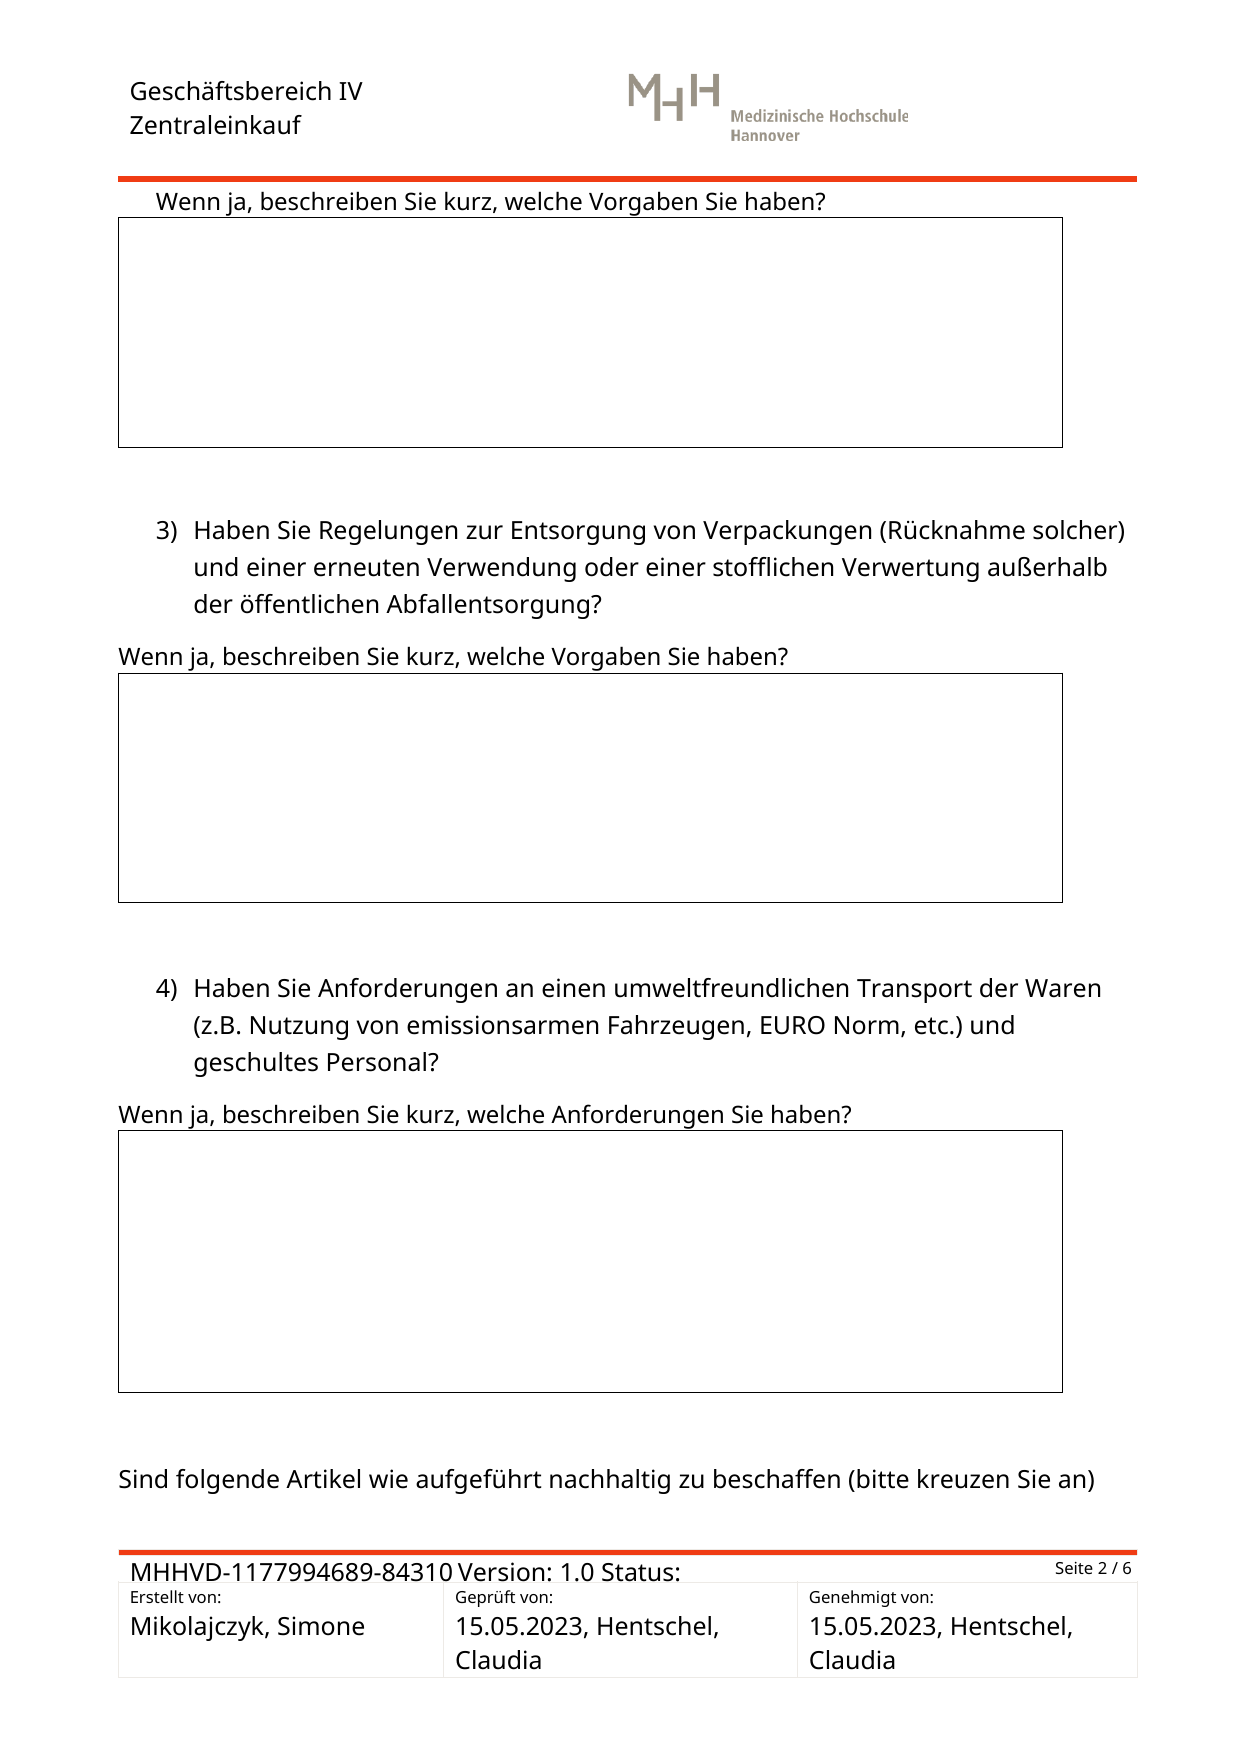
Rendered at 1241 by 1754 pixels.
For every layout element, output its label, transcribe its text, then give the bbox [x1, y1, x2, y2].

picture [627, 73, 908, 141]
list Haben Sie Anforderungen an einen umweltfreundlichen Transport der Waren (z.B. Nutzung von emissionsarmen Fahrzeugen, EURO Norm, etc.) und geschultes Personal? [156, 971, 1137, 1078]
table_header [119, 674, 1062, 902]
text Wenn ja, beschreiben Sie kurz, welche Vorgaben Sie haben? [156, 185, 1137, 217]
list Haben Sie Regelungen zur Entsorgung von Verpackungen (Rücknahme solcher) und einer erneuten Verwendung oder einer stofflichen Verwertung außerhalb der öffentlichen Abfallentsorgung? [156, 513, 1137, 620]
text Wenn ja, beschreiben Sie kurz, welche Vorgaben Sie haben? [118, 640, 1137, 672]
table_header [119, 218, 1062, 447]
text Wenn ja, beschreiben Sie kurz, welche Anforderungen Sie haben? [118, 1098, 1137, 1130]
text Sind folgende Artikel wie aufgeführt nachhaltig zu beschaffen (bitte kreuzen Sie an) [118, 1461, 1137, 1496]
table_header [119, 1131, 1062, 1392]
